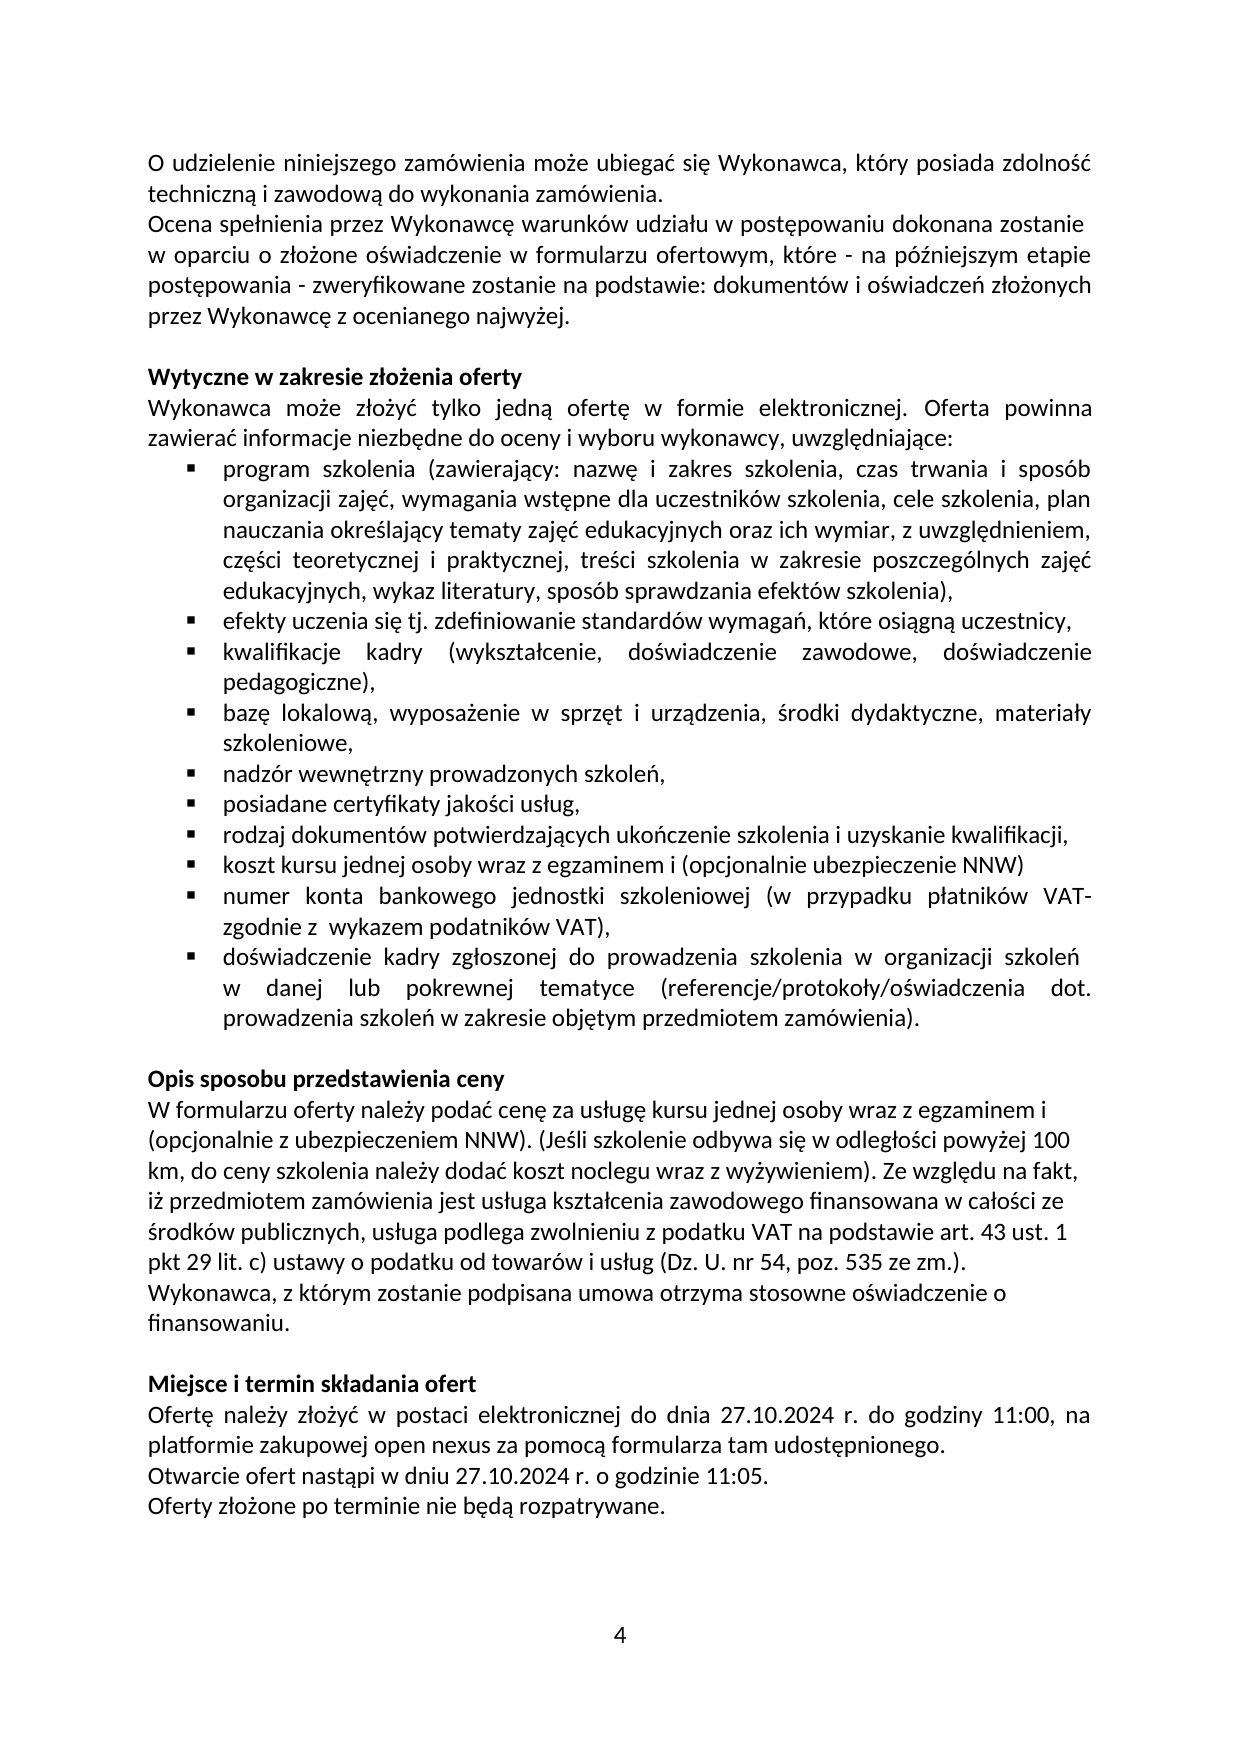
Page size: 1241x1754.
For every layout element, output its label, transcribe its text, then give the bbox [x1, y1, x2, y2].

list kwalifikacje kadry (wykształcenie, doświadczenie zawodowe, doświadczenie pedagogiczne), [185, 636, 1093, 697]
list posiadane certyfikaty jakości usług, [185, 788, 1093, 819]
list doświadczenie kadry zgłoszonej do prowadzenia szkolenia w organizacji szkoleń w danej lub pokrewnej tematyce (referencje/protokoły/oświadczenia dot. prowadzenia szkoleń w zakresie objętym przedmiotem zamówienia). [185, 941, 1093, 1033]
text Opis sposobu przedstawienia ceny [148, 1063, 1093, 1094]
list rodzaj dokumentów potwierdzających ukończenie szkolenia i uzyskanie kwalifikacji, [185, 819, 1093, 849]
text Ofertę należy złożyć w postaci elektronicznej do dnia 27.10.2024 r. do godziny 11:00, na platformie zakupowej open nexus za pomocą formularza tam udostępnionego. [148, 1399, 1093, 1460]
text Wykonawca może złożyć tylko jedną ofertę w formie elektronicznej. Oferta powinna zawierać informacje niezbędne do oceny i wyboru wykonawcy, uwzględniające: [148, 392, 1093, 453]
list program szkolenia (zawierający: nazwę i zakres szkolenia, czas trwania i sposób organizacji zajęć, wymagania wstępne dla uczestników szkolenia, cele szkolenia, plan nauczania określający tematy zajęć edukacyjnych oraz ich wymiar, z uwzględnieniem, części teoretycznej i praktycznej, treści szkolenia w zakresie poszczególnych zajęć edukacyjnych, wykaz literatury, sposób sprawdzania efektów szkolenia), [185, 453, 1093, 605]
list nadzór wewnętrzny prowadzonych szkoleń, [185, 758, 1093, 788]
text O udzielenie niniejszego zamówienia może ubiegać się Wykonawca, który posiada zdolność techniczną i zawodową do wykonania zamówienia. [148, 148, 1093, 209]
text Miejsce i termin składania ofert [148, 1368, 1093, 1399]
list efekty uczenia się tj. zdefiniowanie standardów wymagań, które osiągną uczestnicy, [185, 605, 1093, 636]
text Ocena spełnienia przez Wykonawcę warunków udziału w postępowaniu dokonana zostanie w oparciu o złożone oświadczenie w formularzu ofertowym, które - na późniejszym etapie postępowania - zweryfikowane zostanie na podstawie: dokumentów i oświadczeń złożonych przez Wykonawcę z ocenianego najwyżej. [148, 209, 1093, 331]
list koszt kursu jednej osoby wraz z egzaminem i (opcjonalnie ubezpieczenie NNW) [185, 849, 1093, 880]
text Otwarcie ofert nastąpi w dniu 27.10.2024 r. o godzinie 11:05. [148, 1460, 1093, 1491]
list numer konta bankowego jednostki szkoleniowej (w przypadku płatników VAT- zgodnie z wykazem podatników VAT), [185, 880, 1093, 941]
text Wytyczne w zakresie złożenia oferty [148, 361, 1093, 392]
list bazę lokalową, wyposażenie w sprzęt i urządzenia, środki dydaktyczne, materiały szkoleniowe, [185, 697, 1093, 758]
text Oferty złożone po terminie nie będą rozpatrywane. [148, 1491, 1093, 1521]
text W formularzu oferty należy podać cenę za usługę kursu jednej osoby wraz z egzaminem i (opcjonalnie z ubezpieczeniem NNW). (Jeśli szkolenie odbywa się w odległości powyżej 100 km, do ceny szkolenia należy dodać koszt noclegu wraz z wyżywieniem). Ze względu na fakt, iż przedmiotem zamówienia jest usługa kształcenia zawodowego finansowana w całości ze środków publicznych, usługa podlega zwolnieniu z podatku VAT na podstawie art. 43 ust. 1 pkt 29 lit. c) ustawy o podatku od towarów i usług (Dz. U. nr 54, poz. 535 ze zm.). Wykonawca, z którym zostanie podpisana umowa otrzyma stosowne oświadczenie o finansowaniu. [148, 1094, 1093, 1338]
